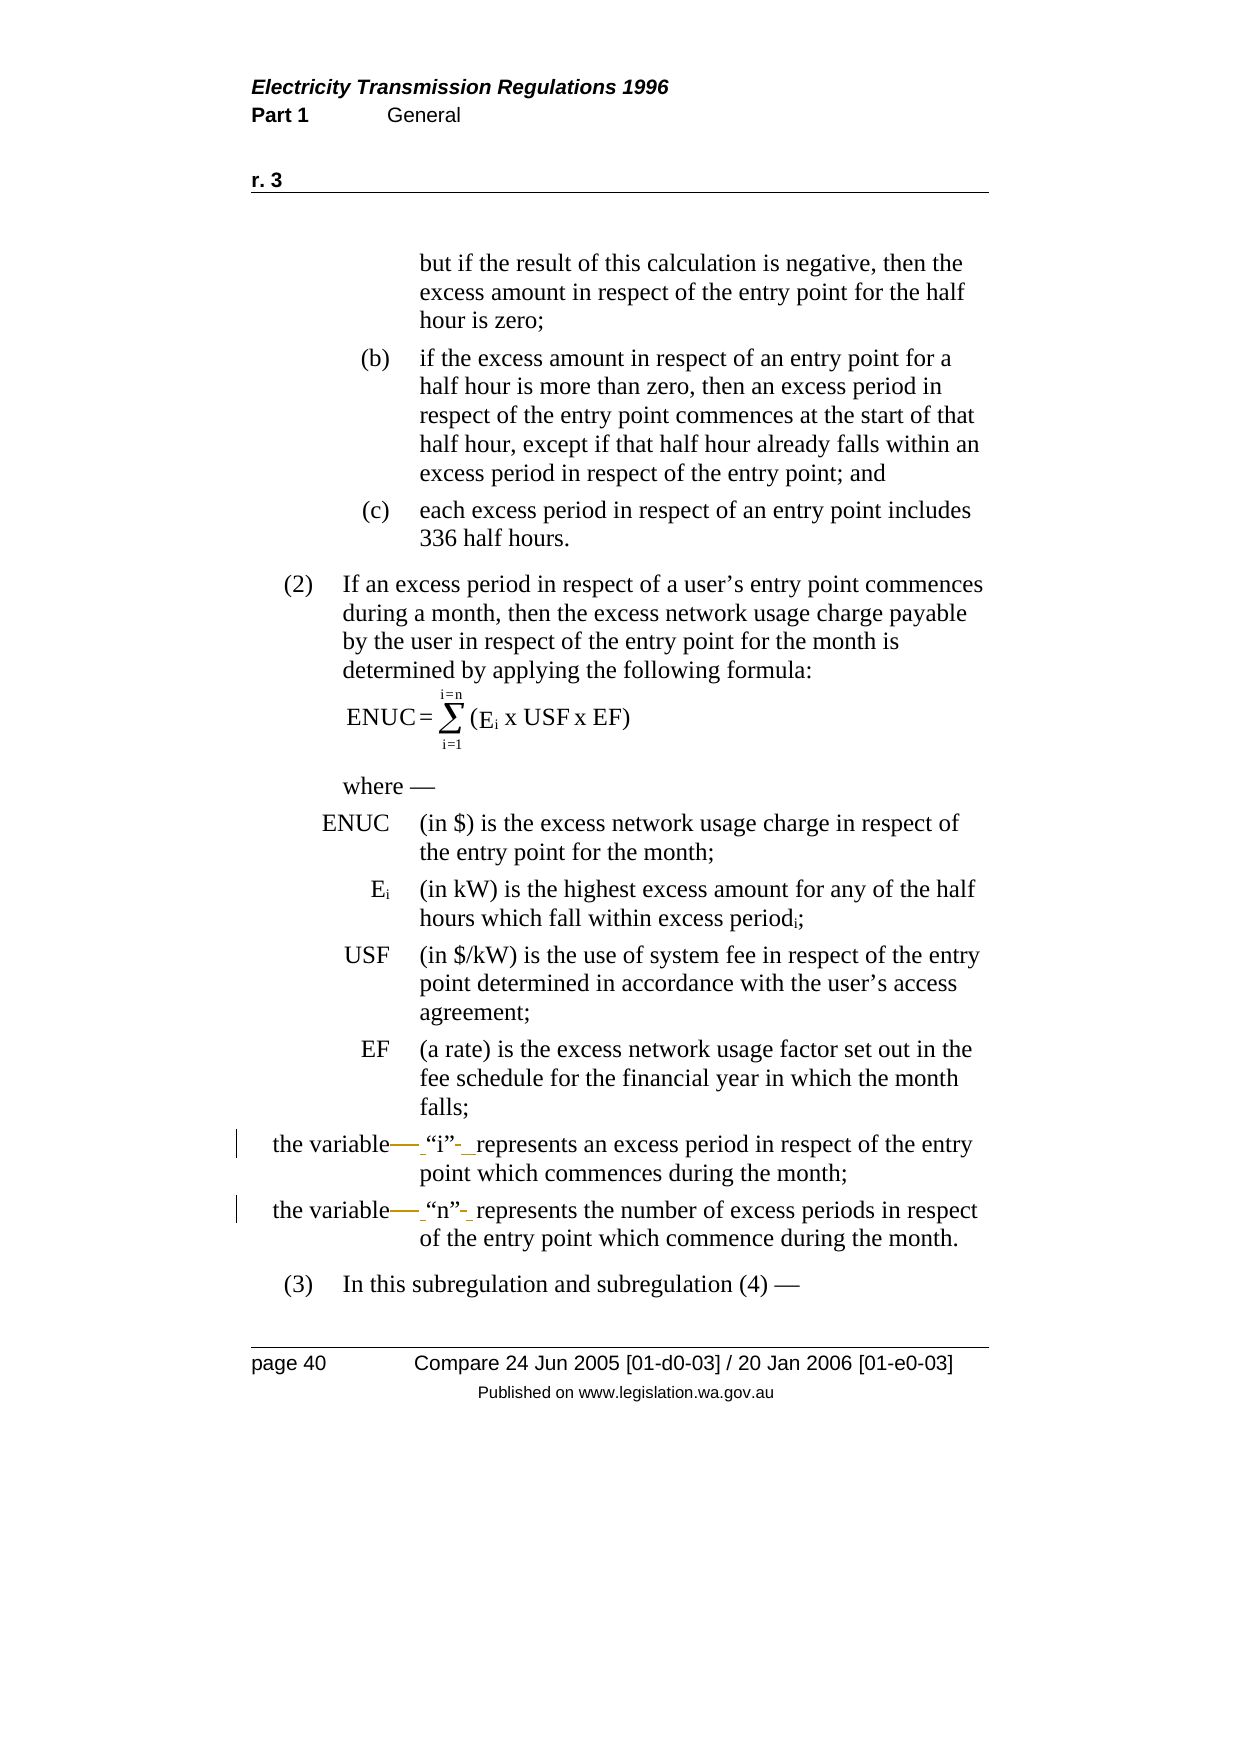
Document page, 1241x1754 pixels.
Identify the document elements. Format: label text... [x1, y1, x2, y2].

text Ei (in kW) is the highest excess amount for any of the half hours which fall within excess periodi; [251, 874, 989, 931]
text (b) if the excess amount in respect of an entry point for a half hour is more than zero, then an excess period in respect of the entry point commences at the start of that half hour, except if that half hour already falls within an excess period in respect of the entry point; and [251, 343, 989, 486]
text (c) each excess period in respect of an entry point includes 336 half hours. [251, 495, 989, 552]
text EF (a rate) is the excess network usage factor set out in the fee schedule for the financial year in which the month falls; [251, 1034, 989, 1121]
text (2) If an excess period in respect of a user’s entry point commences during a month, then the excess network usage charge payable by the user in respect of the entry point for the month is determined by applying the following formula: [251, 569, 989, 684]
text the variable“i”represents an excess period in respect of the entry point which commences during the month; [251, 1129, 989, 1186]
text where — [251, 771, 989, 800]
text USF (in $/kW) is the use of system fee in respect of the entry point determined in accordance with the user’s access agreement; [251, 940, 989, 1026]
text but if the result of this calculation is negative, then the excess amount in respect of the entry point for the half hour is zero; [251, 248, 989, 334]
text ENUC (in $) is the excess network usage charge in respect of the entry point for the month; [251, 808, 989, 866]
text the variable“n”represents the number of excess periods in respect of the entry point which commence during the month. [251, 1195, 989, 1252]
text (3) In this subregulation and subregulation (4) — [251, 1269, 989, 1298]
